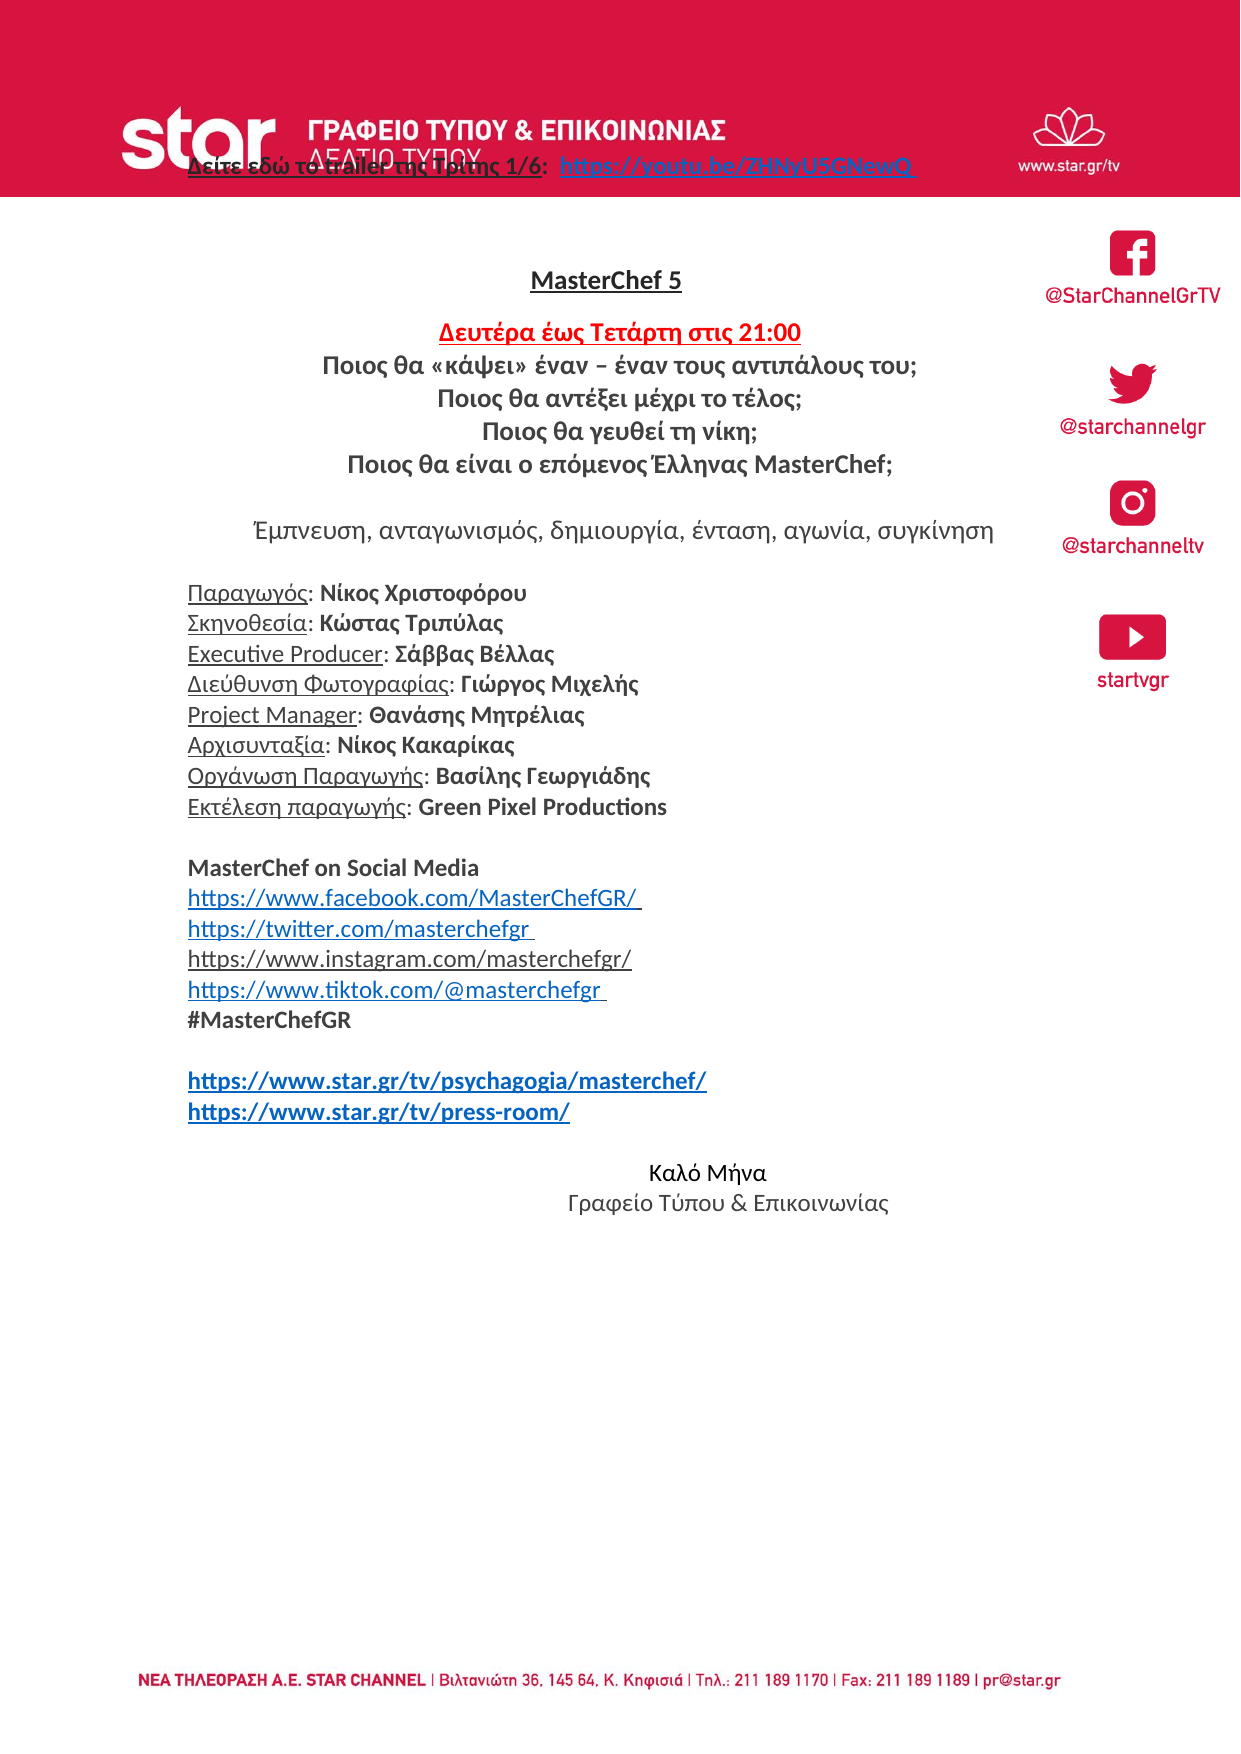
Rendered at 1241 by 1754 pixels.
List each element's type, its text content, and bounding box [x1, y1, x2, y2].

text MasterChef 5 [187, 263, 1053, 296]
text Αρχισυνταξία: Νίκος Κακαρίκας [187, 730, 1053, 760]
text Οργάνωση Παραγωγής: Βασίλης Γεωργιάδης [187, 760, 1053, 791]
text Project Manager: Θανάσης Μητρέλιας [187, 699, 1053, 730]
text Εκτέλεση παραγωγής: Green Pixel Productions [187, 791, 1053, 821]
text Δευτέρα έως Τετάρτη στις 21:00 [187, 315, 1053, 348]
text https://www.facebook.com/MasterChefGR/ [187, 882, 1053, 913]
text Καλό Μήνα [187, 1157, 1053, 1187]
text https://www.tiktok.com/@masterchefgr [187, 974, 1053, 1004]
text Ποιος θα είναι ο επόμενος Έλληνας MasterChef; [187, 447, 1053, 481]
text Ποιος θα «κάψει» έναν – έναν τους αντιπάλους του; [187, 348, 1053, 381]
text Σκηνοθεσία: Κώστας Τριπύλας [187, 608, 1053, 638]
text Ποιος θα γευθεί τη νίκη; [187, 414, 1053, 447]
text MasterChef on Social Media [187, 852, 1053, 882]
text https://www.instagram.com/masterchefgr/ [187, 943, 1053, 974]
text #MasterChefGR [187, 1004, 1053, 1035]
text Έμπνευση, ανταγωνισμός, δημιουργία, ένταση, αγωνία, συγκίνηση [187, 513, 1053, 547]
text Γραφείο Τύπου & Επικοινωνίας [187, 1187, 1053, 1218]
text Ποιος θα αντέξει μέχρι το τέλος; [187, 381, 1053, 414]
text Executive Producer: Σάββας Βέλλας [187, 638, 1053, 669]
text https://www.star.gr/tv/press-room/ [187, 1096, 1053, 1126]
text Παραγωγός: Νίκος Χριστοφόρου [187, 577, 1053, 608]
text https://twitter.com/masterchefgr [187, 913, 1053, 943]
picture [0, 0, 1240, 1753]
text https://www.star.gr/tv/psychagogia/masterchef/ [187, 1065, 1053, 1096]
text Διεύθυνση Φωτογραφίας: Γιώργος Μιχελής [187, 669, 1053, 699]
text Δείτε εδώ το trailer της Τρίτης 1/6: https://youtu.be/ZHNyU5GNewQ [187, 150, 1053, 181]
